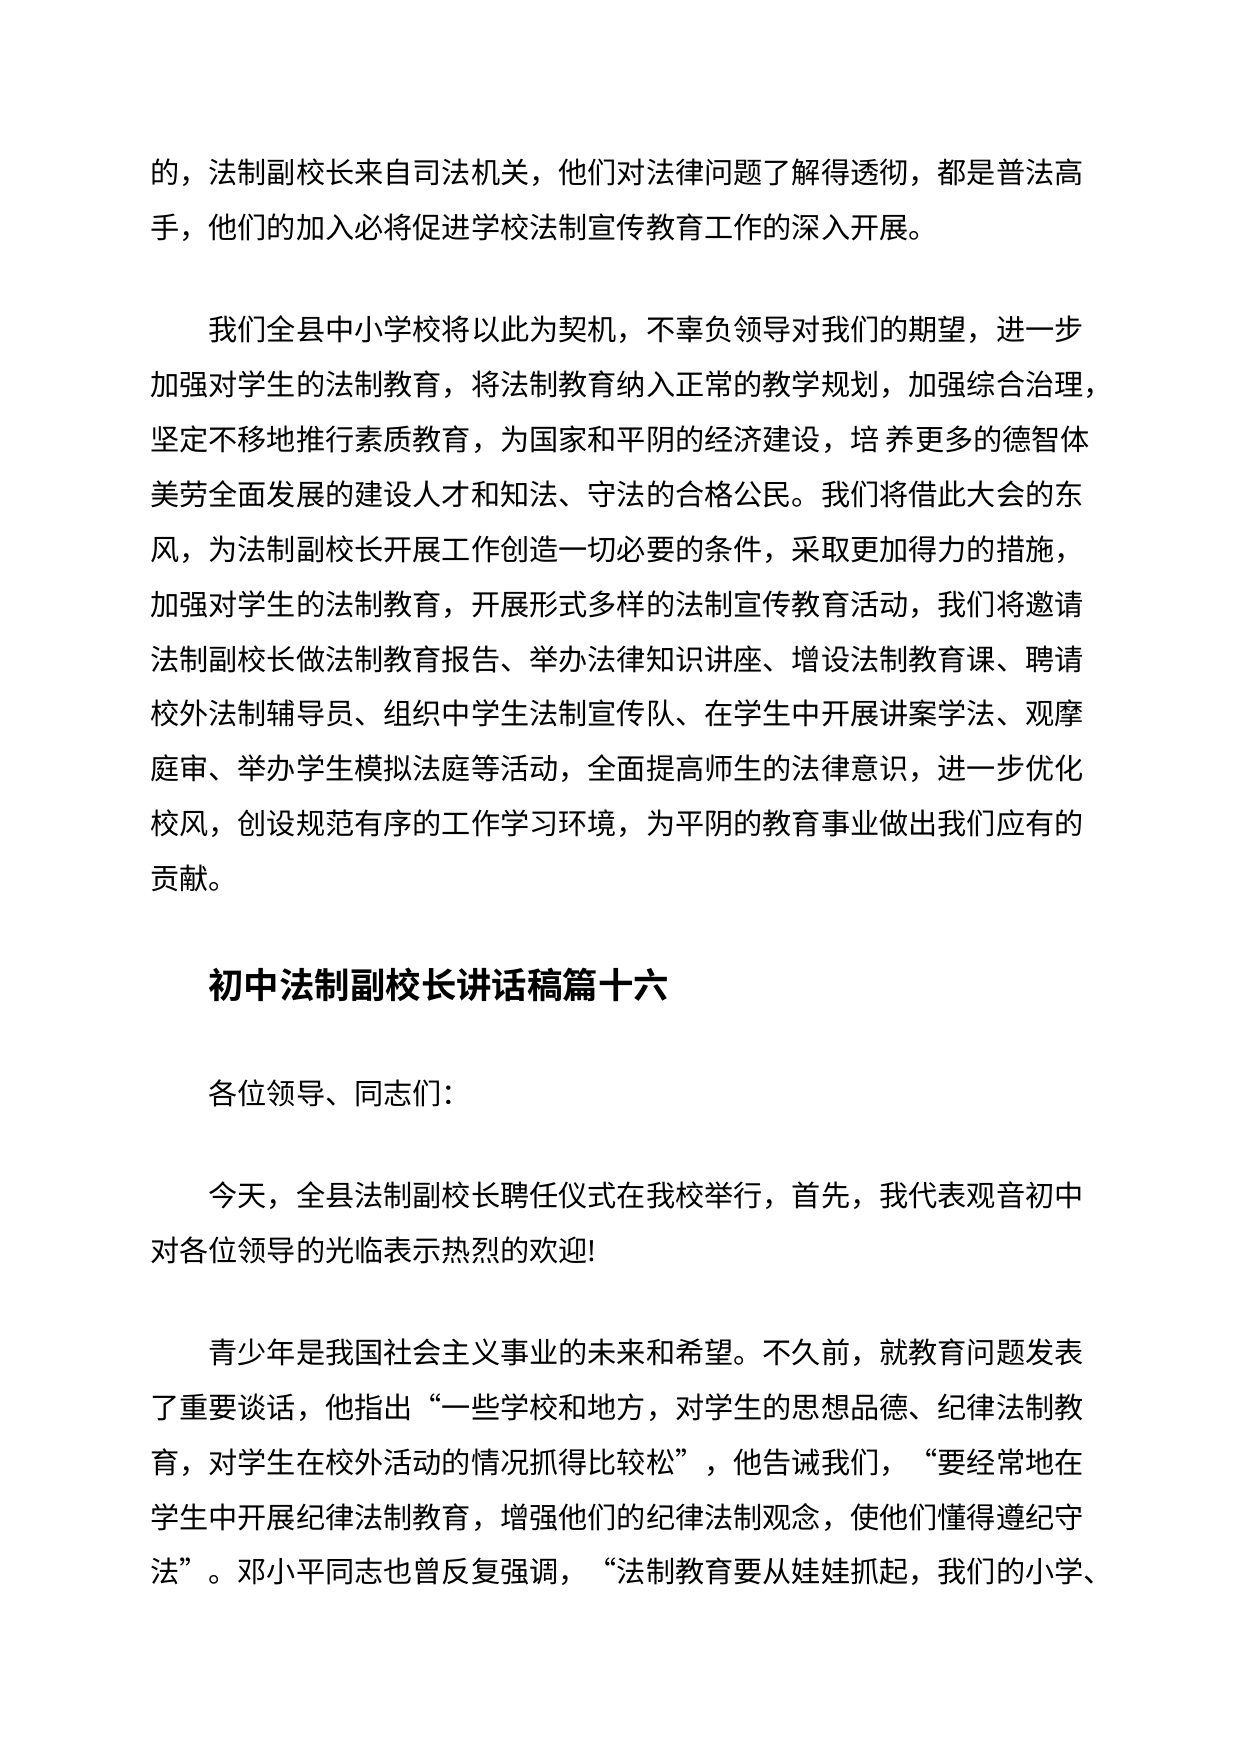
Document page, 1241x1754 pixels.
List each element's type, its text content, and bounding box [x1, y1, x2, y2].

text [150, 150, 1090, 247]
text 初中法制副校长讲话稿篇十六 [150, 957, 1090, 1009]
text 今天，全县法制副校长聘任仪式在我校举行，首先，我代表观音初中对各位领导的光临表示热烈的欢迎! [150, 1173, 1090, 1270]
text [150, 1329, 1090, 1591]
text 我们全县中小学校将以此为契机，不辜负领导对我们的期望，进一步加强对学生的法制教育，将法制教育纳入正常的教学规划，加强综合治理，坚定不移地推行素质教育，为国家和平阴的经济建设，培 养更多的德智体美劳全面发展的建设人才和知法、守法的合格公民。我们将借此大会的东风，为法制副校长开展工作创造一切必要的条件，采取更加得力的措施，加强对学生的法制教育，开展形式多样的法制宣传教育活动，我们将邀请法制副校长做法制教育报告、举办法律知识讲座、增设法制教育课、聘请校外法制辅导员、组织中学生法制宣传队、在学生中开展讲案学法、观摩庭审、举办学生模拟法庭等活动，全面提高师生的法律意识，进一步优化校风，创设规范有序的工作学习环境，为平阴的教育事业做出我们应有的贡献。 [150, 307, 1090, 898]
text 各位领导、同志们： [150, 1071, 1090, 1113]
